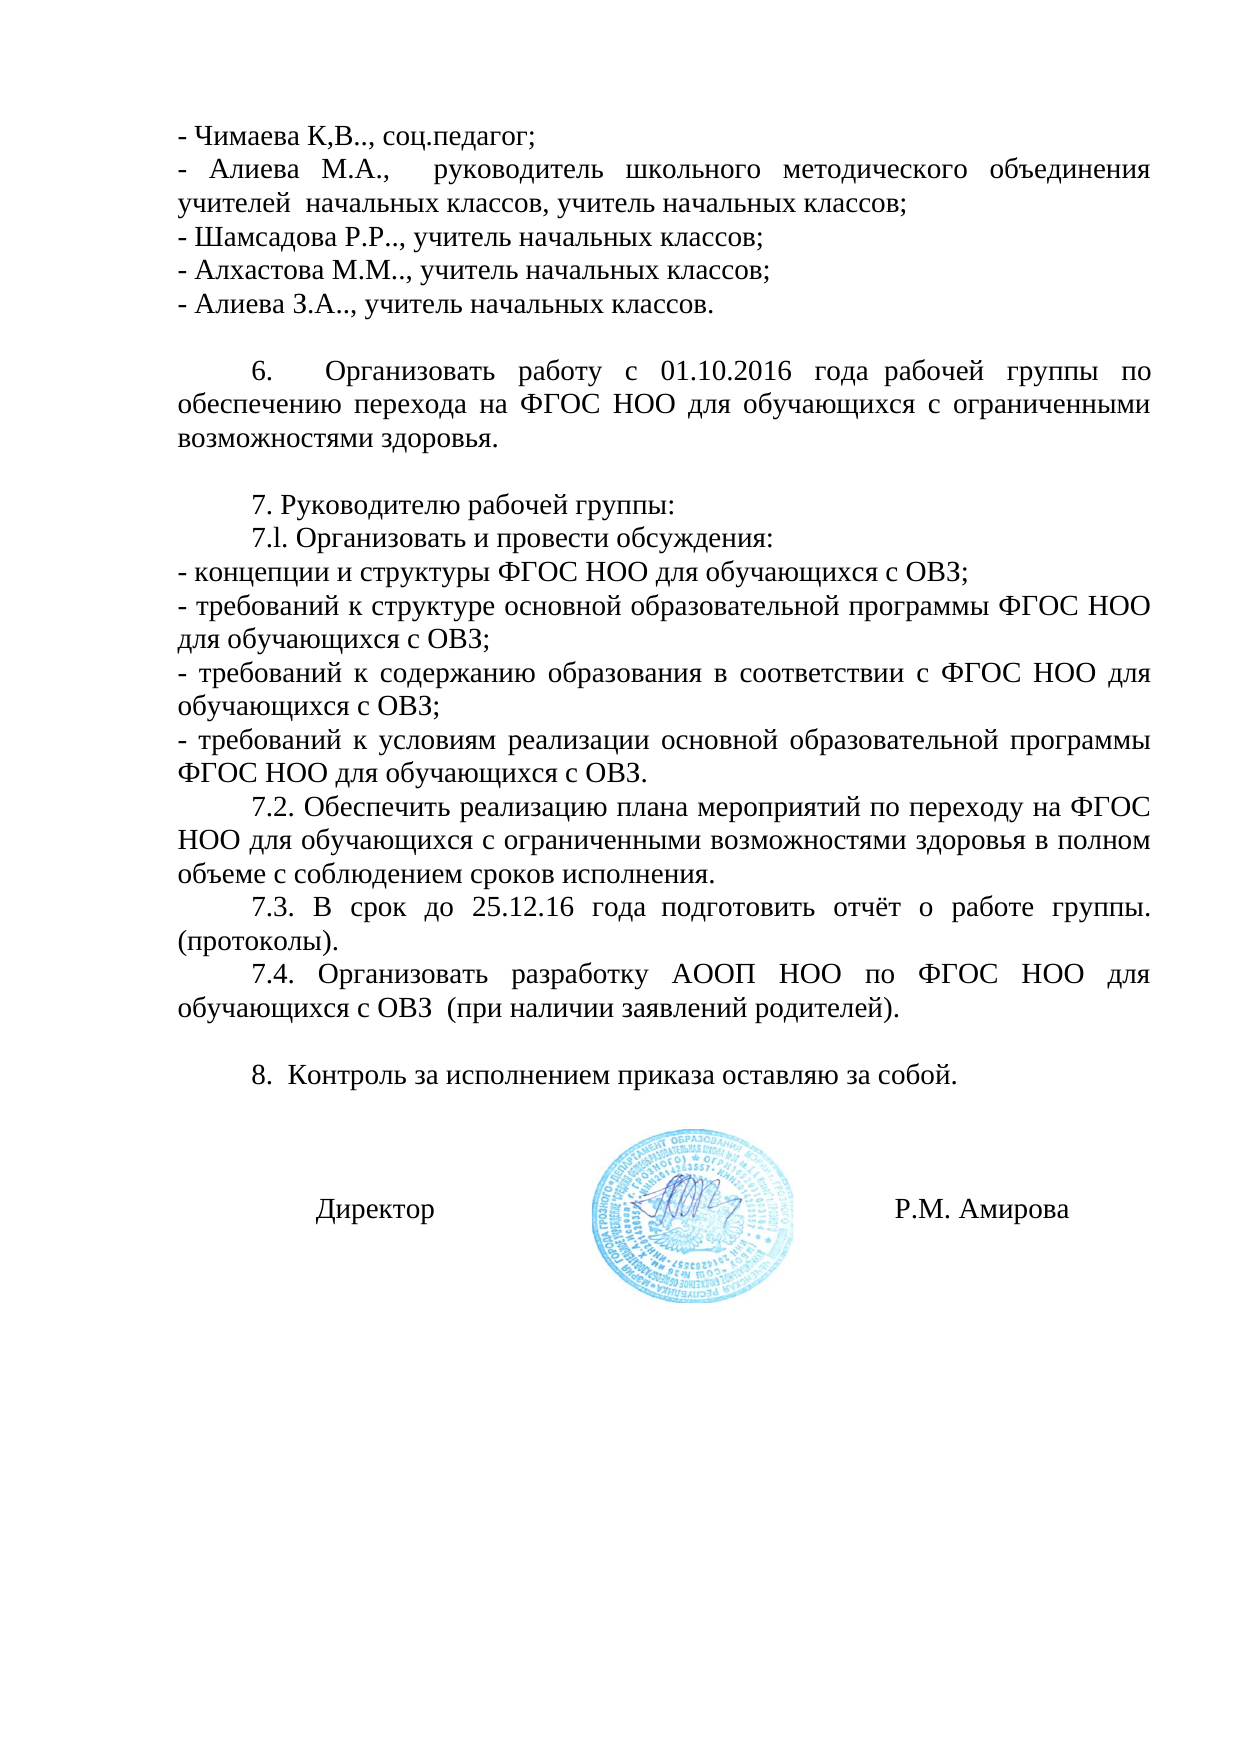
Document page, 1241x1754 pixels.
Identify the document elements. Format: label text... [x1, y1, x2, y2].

text 7.4. Организовать разработку АООП НОО по ФГОС НОО для обучающихся с ОВЗ (при наличии заявлений родителей). [177, 957, 1152, 1024]
text 7.3. В срок до 25.12.16 года подготовить отчёт о работе группы. (протоколы). [177, 889, 1152, 957]
text - Чимаева К,В.., соц.педагог; [177, 118, 1152, 152]
text - концепции и структуры ФГОС НОО для обучающихся с ОВЗ; [177, 554, 1152, 588]
text - требований к структуре основной образовательной программы ФГОС НОО для обучающихся с ОВЗ; [177, 588, 1152, 655]
picture [591, 1129, 794, 1302]
text - Шамсадова Р.Р.., учитель начальных классов; [177, 219, 1152, 252]
text - Алиева М.А., руководитель школьного методического объединения учителей начальных классов, учитель начальных классов; [177, 152, 1152, 219]
text - требований к содержанию образования в соответствии с ФГОС НОО для обучающихся с ОВЗ; [177, 655, 1152, 722]
text Директор Р.М. Амирова [177, 1191, 591, 1225]
text - Алхастова М.М.., учитель начальных классов; [177, 252, 1152, 286]
text - Алиева З.А.., учитель начальных классов. [177, 286, 1152, 319]
text 7. Руководителю рабочей группы: [177, 487, 1152, 521]
text 8. Контроль за исполнением приказа оставляю за собой. [177, 1057, 1152, 1091]
list Организовать работу с 01.10.2016 года рабочей группы по обеспечению перехода на ФГОС НОО для обучающихся с ограниченными возможностями здоровья. [177, 353, 1152, 453]
text 7.2. Обеспечить реализацию плана мероприятий по переходу на ФГОС НОО для обучающихся с ограниченными возможностями здоровья в полном объеме с соблюдением сроков исполнения. [177, 789, 1152, 889]
text Директор Р.М. Амирова [794, 1191, 1152, 1225]
text 7.l. Организовать и провести обсуждения: [177, 521, 1152, 554]
text - требований к условиям реализации основной образовательной программы ФГОС НОО для обучающихся с ОВЗ. [177, 722, 1152, 789]
